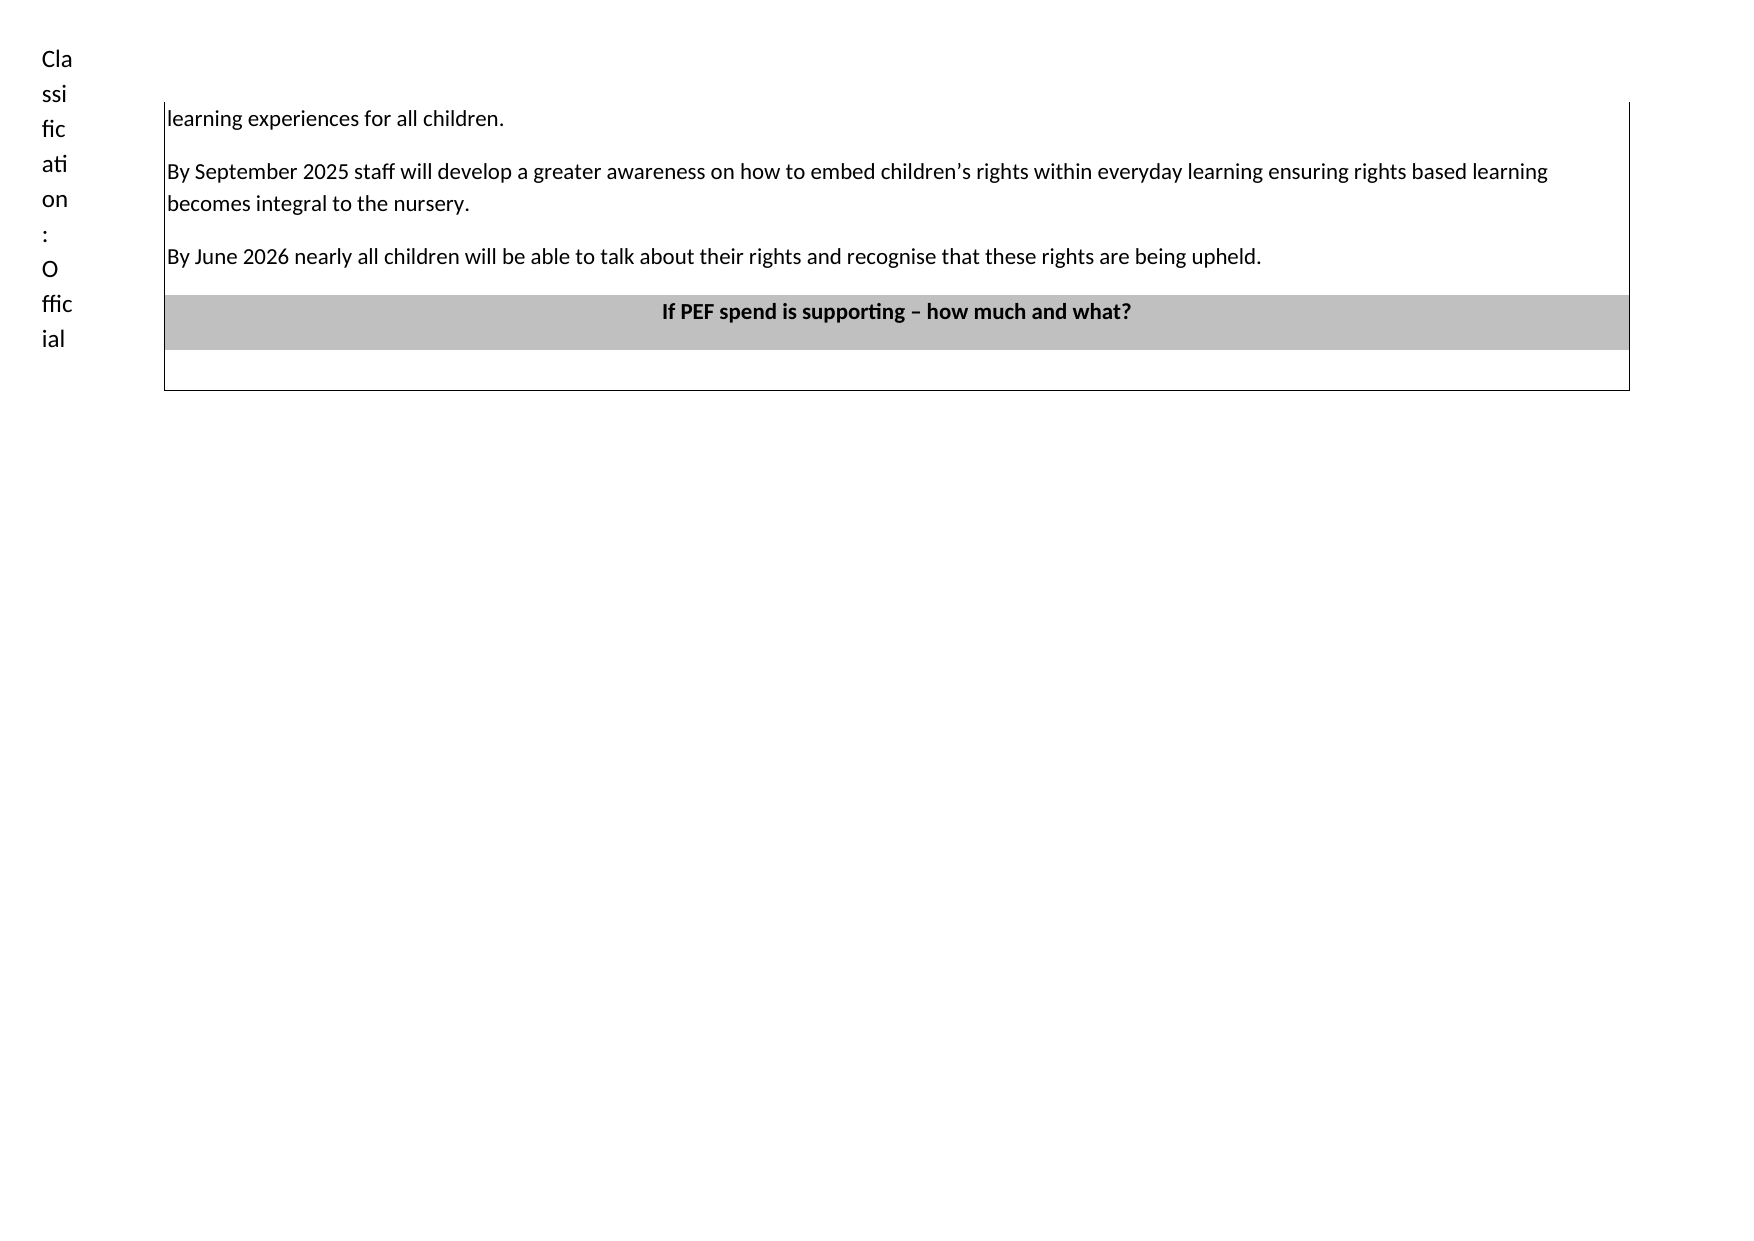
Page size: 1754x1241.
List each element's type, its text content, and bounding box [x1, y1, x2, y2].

table_cell [165, 350, 1629, 390]
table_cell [165, 102, 1629, 295]
table_cell If PEF spend is supporting – how much and what? [165, 295, 1629, 350]
